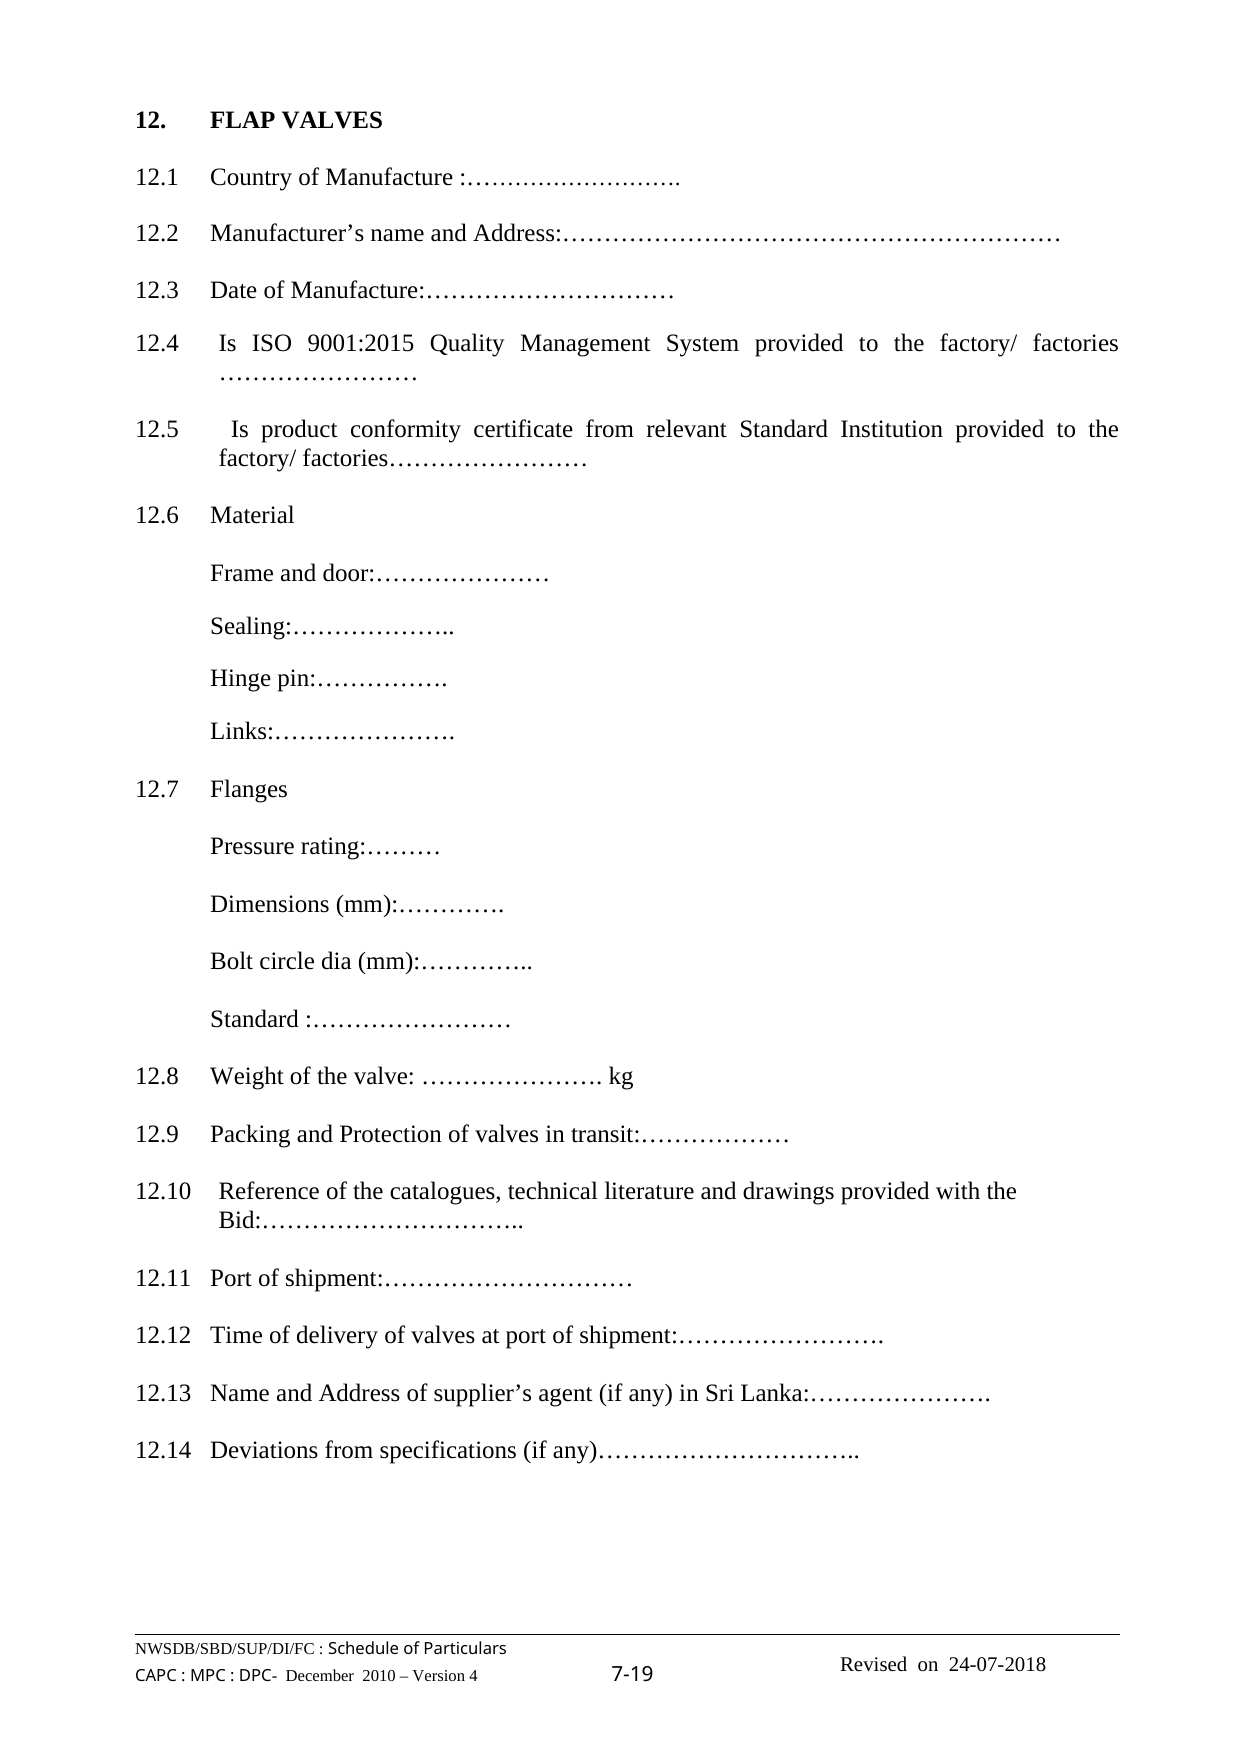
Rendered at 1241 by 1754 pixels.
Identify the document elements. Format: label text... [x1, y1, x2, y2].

subtitle Reference of the catalogues, technical literature and drawings provided with the [135, 1176, 1120, 1205]
text Frame and door:………………… [135, 558, 1120, 587]
text Hinge pin:……………. [210, 663, 1120, 692]
subtitle Deviations from specifications (if any)………………………….. [135, 1435, 1120, 1464]
text Pressure rating:……… [210, 831, 1120, 860]
subtitle Material [135, 500, 1120, 529]
subtitle Flanges [135, 774, 1120, 803]
text Links:…………………. [210, 716, 1120, 745]
text Dimensions (mm):…………. [210, 889, 1120, 918]
text Standard :…………………… [210, 1004, 1120, 1033]
subtitle Packing and Protection of valves in transit:……………… [135, 1119, 1120, 1148]
text Sealing:……………….. [135, 611, 1120, 639]
subtitle Weight of the valve: …………………. kg [135, 1061, 1120, 1090]
list Is ISO 9001:2015 Quality Management System provided to the factory/ factories …………………… [135, 328, 1120, 385]
subtitle Bid:………………………….. [218, 1205, 1120, 1234]
subtitle Name and Address of supplier’s agent (if any) in :…………………. [135, 1378, 1120, 1406]
text 12. FLAP VALVES [135, 105, 1120, 134]
subtitle Country of Manufacture :………………………. [135, 162, 1120, 191]
subtitle Time of delivery of valves at port of shipment:……………………. [135, 1320, 1120, 1349]
text Bolt circle dia (mm):………….. [210, 946, 1120, 975]
list Is product conformity certificate from relevant Standard Institution provided to the factory/ factories…………………… [135, 414, 1120, 472]
subtitle Date of Manufacture:………………………… [135, 275, 1120, 304]
subtitle Manufacturer’s name and Address:…………………………………………………… [135, 218, 1120, 246]
subtitle Port of shipment:………………………… [135, 1263, 1120, 1291]
